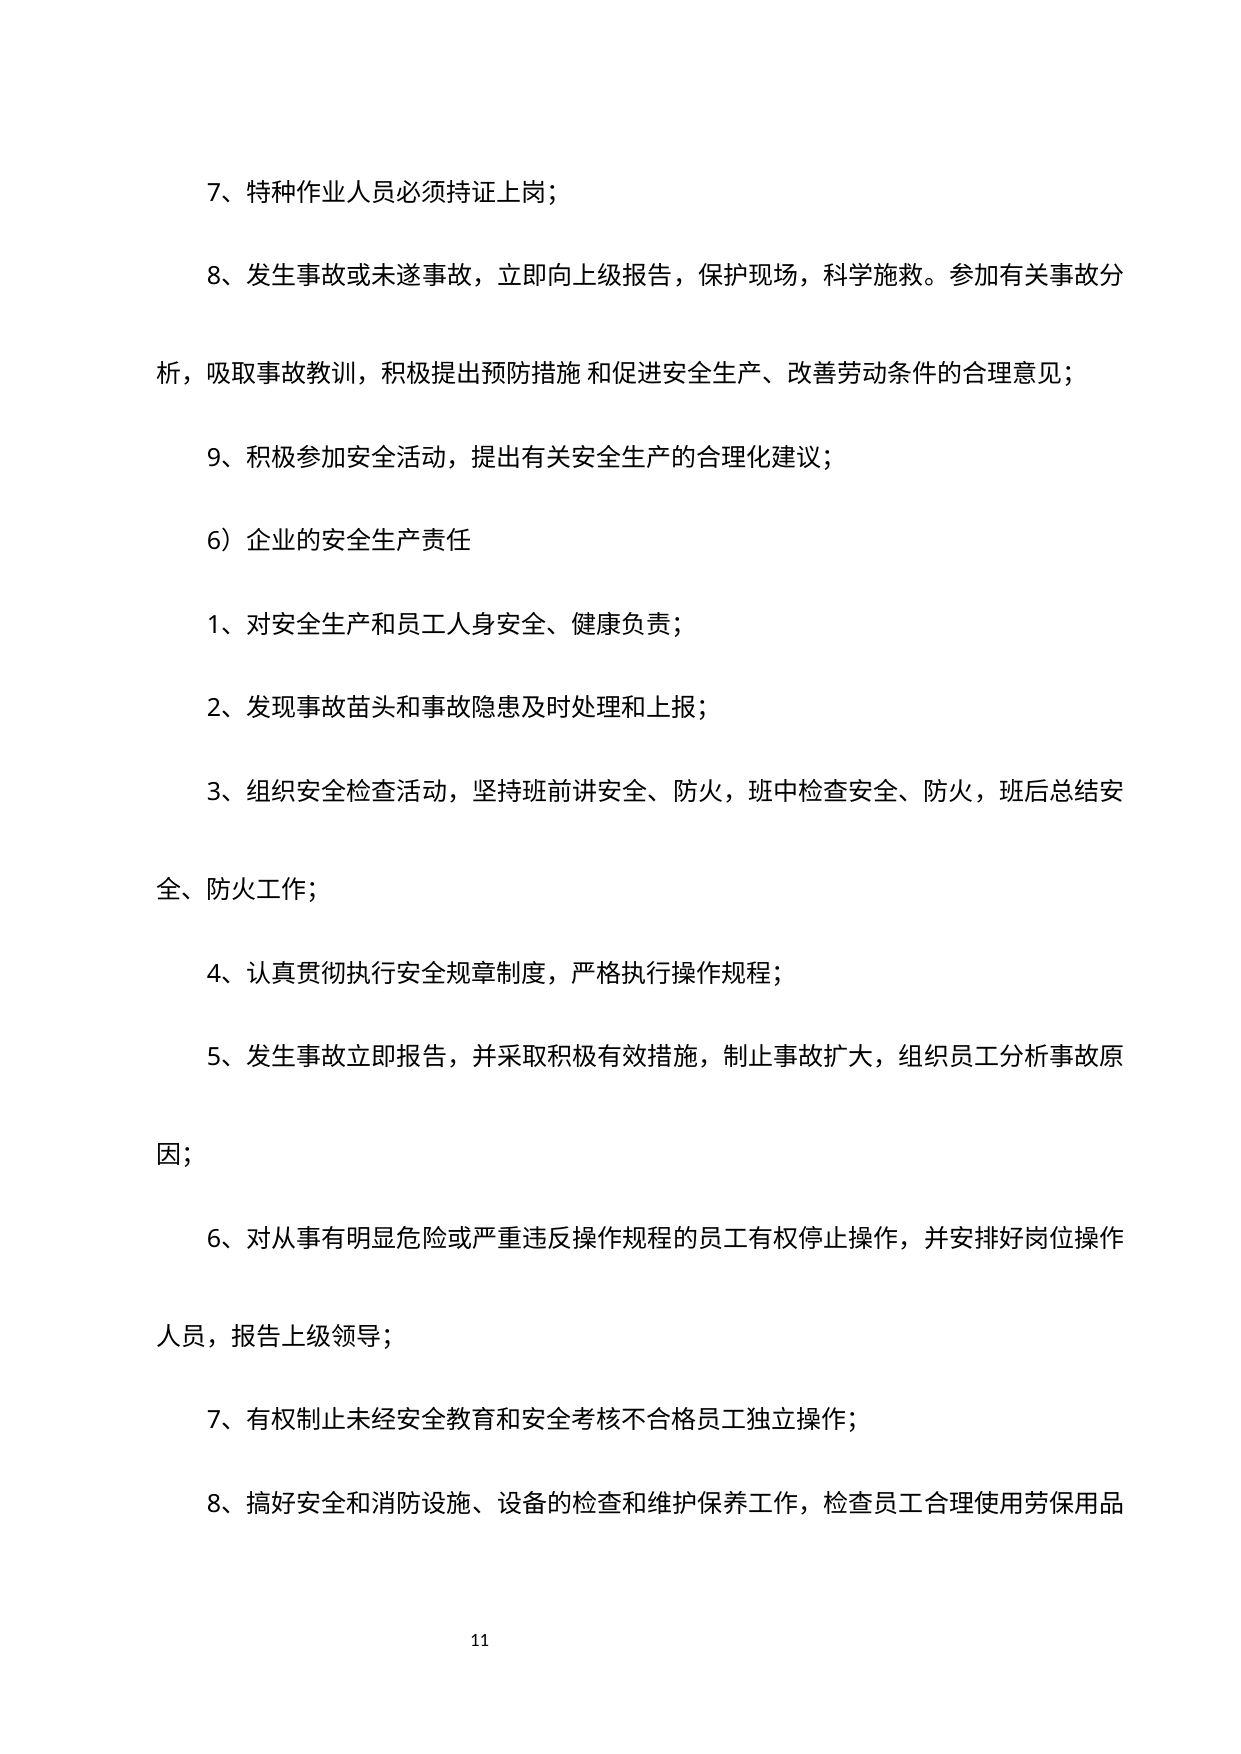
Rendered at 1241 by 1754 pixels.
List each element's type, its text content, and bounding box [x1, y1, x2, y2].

list 5、发生事故立即报告，并采取积极有效措施，制止事故扩大，组织员工分析事故原因； [157, 1022, 1127, 1186]
list 4、认真贯彻执行安全规章制度，严格执行操作规程； [157, 938, 1127, 1004]
list 6）企业的安全生产责任 [157, 506, 1127, 572]
list 9、积极参加安全活动，提出有关安全生产的合理化建议； [157, 423, 1127, 488]
list 2、发现事故苗头和事故隐患及时处理和上报； [157, 673, 1127, 739]
list 1、对安全生产和员工人身安全、健康负责； [157, 590, 1127, 655]
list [157, 1469, 1127, 1534]
list 8、发生事故或未遂事故，立即向上级报告，保护现场，科学施救。参加有关事故分析，吸取事故教训，积极提出预防措施 和促进安全生产、改善劳动条件的合理意见； [157, 241, 1127, 404]
list 6、对从事有明显危险或严重违反操作规程的员工有权停止操作，并安排好岗位操作人员，报告上级领导； [157, 1204, 1127, 1367]
list 3、组织安全检查活动，坚持班前讲安全、防火，班中检查安全、防火，班后总结安全、防火工作； [157, 757, 1127, 920]
list 7、特种作业人员必须持证上岗； [157, 157, 1127, 223]
list 7、有权制止未经安全教育和安全考核不合格员工独立操作； [157, 1385, 1127, 1451]
